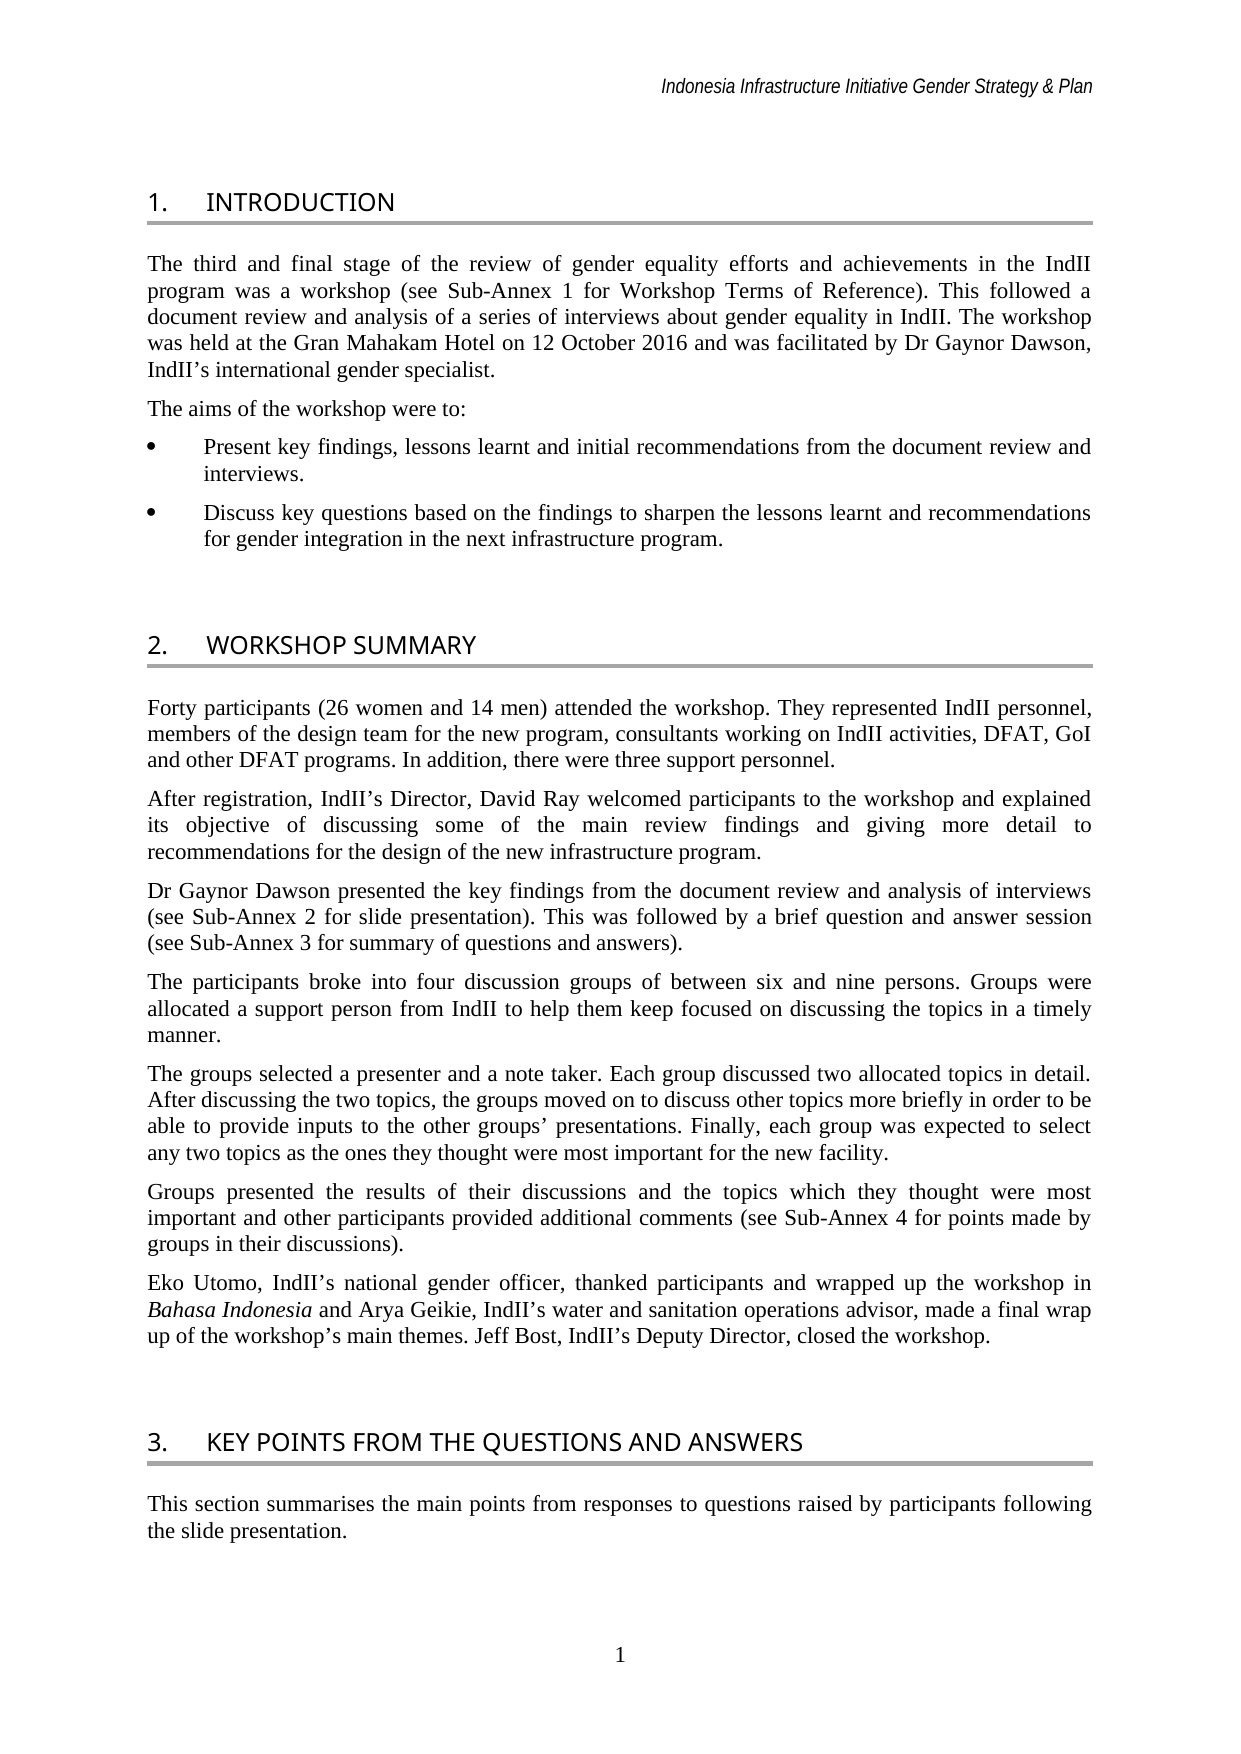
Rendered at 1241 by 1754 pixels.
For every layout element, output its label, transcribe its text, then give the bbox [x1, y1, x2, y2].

text The third and final stage of the review of gender equality efforts and achievements in the IndII program was a workshop (see Sub-Annex 1 for Workshop Terms of Reference). This followed a document review and analysis of a series of interviews about gender equality in IndII. The workshop was held at the Gran Mahakam Hotel on 12 October 2016 and was facilitated by Dr Gaynor Dawson, IndII’s international gender specialist. [147, 250, 1093, 382]
text The aims of the workshop were to: [147, 394, 1093, 421]
text After registration, IndII’s Director, David Ray welcomed participants to the workshop and explained its objective of discussing some of the main review findings and giving more detail to recommendations for the design of the new infrastructure program. [147, 785, 1093, 864]
text The participants broke into four discussion groups of between six and nine persons. Groups were allocated a support person from IndII to help them keep focused on discussing the topics in a timely manner. [147, 968, 1093, 1047]
text This section summarises the main points from responses to questions raised by participants following the slide presentation. [147, 1491, 1093, 1543]
list Discuss key questions based on the findings to sharpen the lessons learnt and recommendations for gender integration in the next infrastructure program. [147, 499, 1093, 551]
list Present key findings, lessons learnt and initial recommendations from the document review and interviews. [147, 433, 1093, 486]
subtitle Key points from the questions and answers [147, 1425, 1093, 1461]
text Groups presented the results of their discussions and the topics which they thought were most important and other participants provided additional comments (see Sub-Annex 4 for points made by groups in their discussions). [147, 1178, 1093, 1257]
subtitle Workshop summary [147, 628, 1093, 664]
text Eko Utomo, IndII’s national gender officer, thanked participants and wrapped up the workshop in Bahasa Indonesia and Arya Geikie, IndII’s water and sanitation operations advisor, made a final wrap up of the workshop’s main themes. Jeff Bost, IndII’s Deputy Director, closed the workshop. [147, 1269, 1093, 1348]
text The groups selected a presenter and a note taker. Each group discussed two allocated topics in detail. After discussing the two topics, the groups moved on to discuss other topics more briefly in order to be able to provide inputs to the other groups’ presentations. Finally, each group was expected to select any two topics as the ones they thought were most important for the new facility. [147, 1060, 1093, 1165]
subtitle Introduction [147, 184, 1093, 221]
text Dr Gaynor Dawson presented the key findings from the document review and analysis of interviews (see Sub-Annex 2 for slide presentation). This was followed by a brief question and answer session (see Sub-Annex 3 for summary of questions and answers). [147, 877, 1093, 956]
text Forty participants (26 women and 14 men) attended the workshop. They represented IndII personnel, members of the design team for the new program, consultants working on IndII activities, DFAT, GoI and other DFAT programs. In addition, there were three support personnel. [147, 693, 1093, 773]
